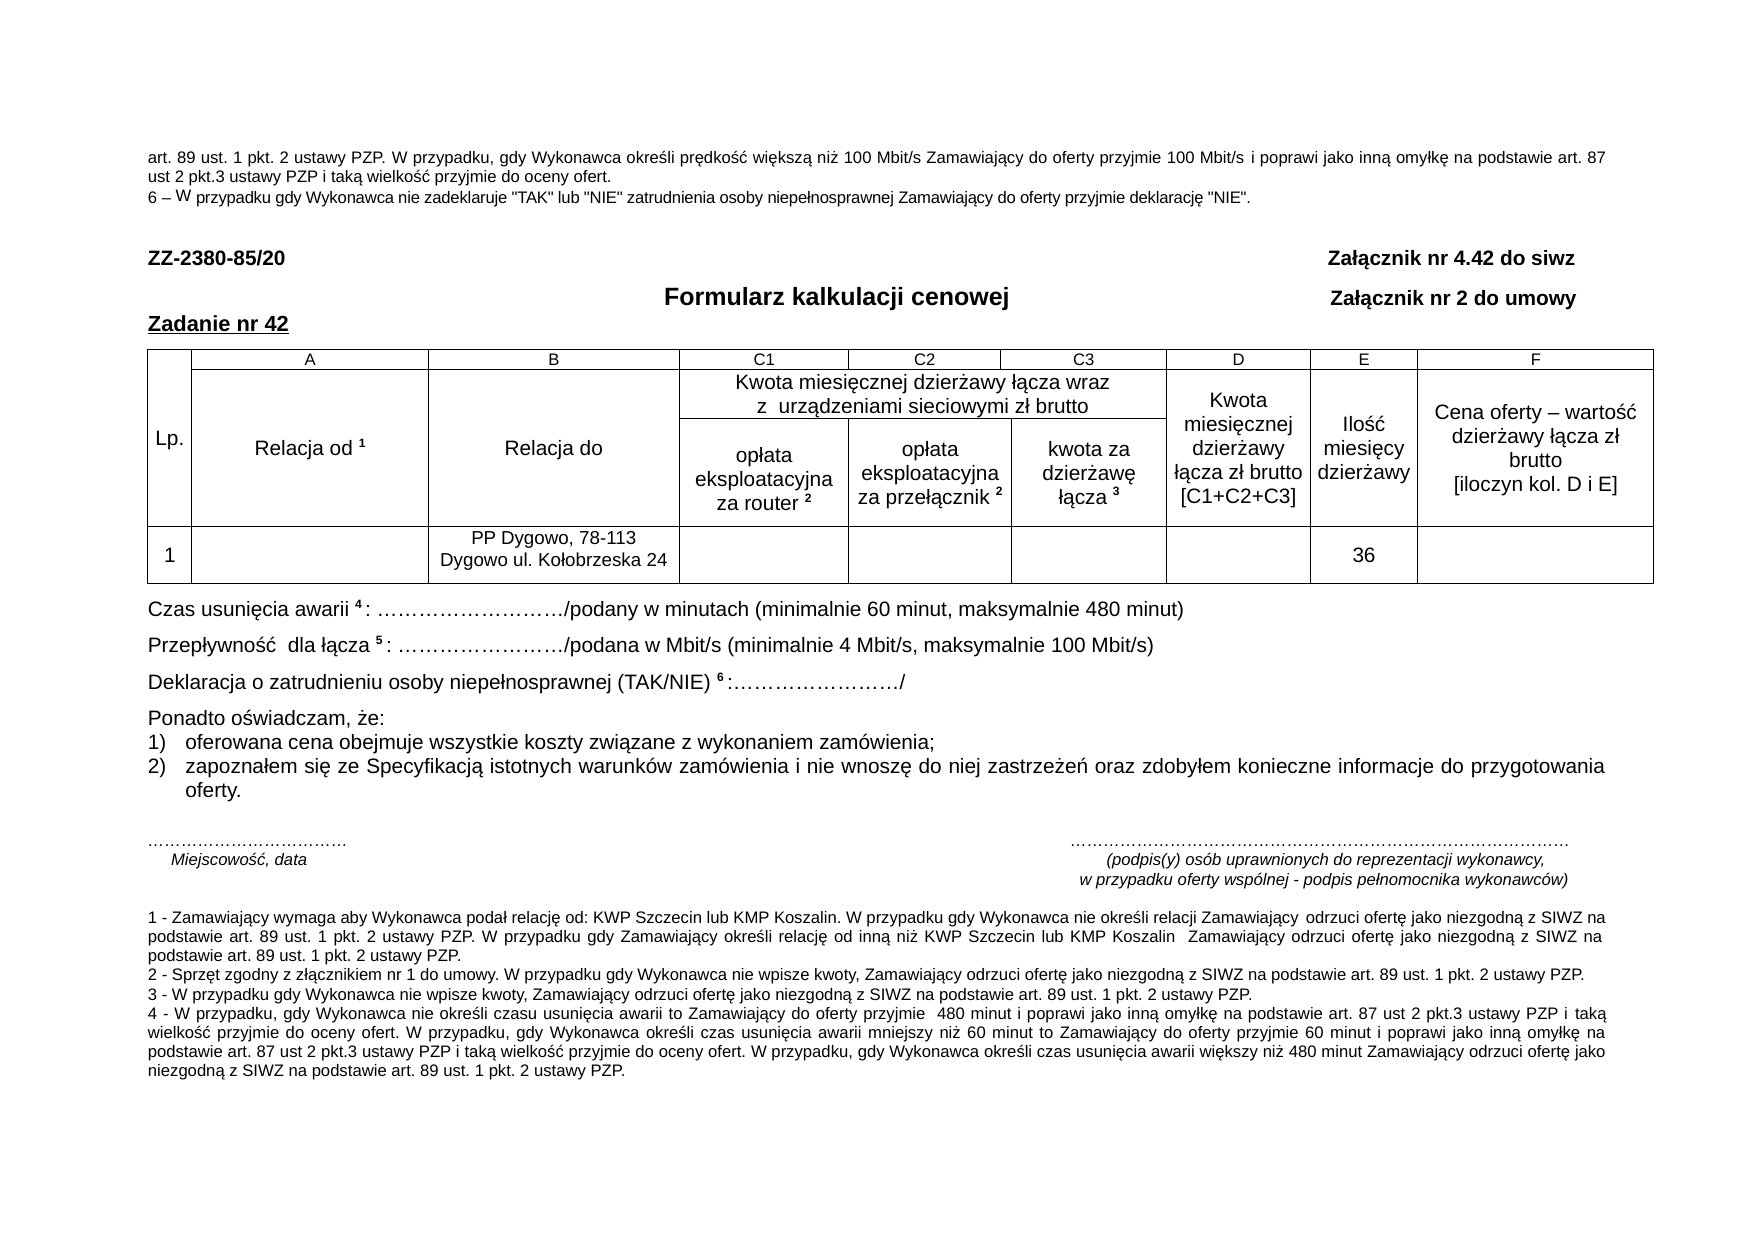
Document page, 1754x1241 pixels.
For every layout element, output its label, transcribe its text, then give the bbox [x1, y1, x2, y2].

table_cell [192, 527, 428, 583]
text 4 - W przypadku, gdy Wykonawca nie określi czasu usunięcia awarii to Zamawiający do oferty przyjmie 480 minut i poprawi jako inną omyłkę na podstawie art. 87 ust 2 pkt.3 ustawy PZP i taką wielkość przyjmie do oceny ofert. W przypadku, gdy Wykonawca określi czas usunięcia awarii mniejszy niż 60 minut to Zamawiający do oferty przyjmie 60 minut i poprawi jako inną omyłkę na podstawie art. 87 ust 2 pkt.3 ustawy PZP i taką wielkość przyjmie do oceny ofert. W przypadku, gdy Wykonawca określi czas usunięcia awarii większy niż 480 minut Zamawiający odrzuci ofertę jako niezgodną z SIWZ na podstawie art. 89 ust. 1 pkt. 2 ustawy PZP. [148, 1003, 1606, 1080]
table_cell Relacja do [429, 370, 679, 526]
table_cell [1167, 527, 1310, 583]
table_cell Relacja od 1 [192, 370, 428, 526]
text ZZ-2380-85/20 Załącznik nr 4.42 do siwz [148, 246, 1606, 270]
table_cell Cena oferty – wartość dzierżawy łącza zł brutto [iloczyn kol. D i E] [1418, 370, 1653, 526]
table_header B [429, 350, 679, 369]
table_cell Kwota miesięcznej dzierżawy łącza wraz z urządzeniami sieciowymi zł brutto [680, 370, 1166, 418]
table_header C3 [1001, 350, 1166, 369]
table_cell kwota za dzierżawę łącza 3 [1012, 419, 1166, 526]
table_header C2 [849, 350, 1000, 369]
text Przepływność dla łącza 5 : ……………………/podana w Mbit/s (minimalnie 4 Mbit/s, maksymalnie 100 Mbit/s) [148, 633, 1606, 657]
table_cell [849, 527, 1011, 583]
table_cell [680, 527, 848, 583]
table_cell 36 [1311, 527, 1417, 583]
table_header F [1418, 350, 1653, 369]
text 2 - Sprzęt zgodny z złącznikiem nr 1 do umowy. W przypadku gdy Wykonawca nie wpisze kwoty, Zamawiający odrzuci ofertę jako niezgodną z SIWZ na podstawie art. 89 ust. 1 pkt. 2 ustawy PZP. [148, 965, 1606, 984]
text 1 - Zamawiający wymaga aby Wykonawca podał relację od: KWP Szczecin lub KMP Koszalin. W przypadku gdy Wykonawca nie określi relacji Zamawiający odrzuci ofertę jako niezgodną z SIWZ na podstawie art. 89 ust. 1 pkt. 2 ustawy PZP. W przypadku gdy Zamawiający określi relację od inną niż KWP Szczecin lub KMP Koszalin Zamawiający odrzuci ofertę jako niezgodną z SIWZ na podstawie art. 89 ust. 1 pkt. 2 ustawy PZP. [148, 908, 1606, 965]
table_cell 1 [148, 527, 191, 583]
text Ponadto oświadczam, że: [148, 706, 1606, 730]
text Formularz kalkulacji cenowej Załącznik nr 2 do umowy [148, 282, 1606, 311]
text Miejscowość, data (podpis(y) osób uprawnionych do reprezentacji wykonawcy, [148, 850, 1606, 869]
table_cell opłata eksploatacyjna za przełącznik 2 [849, 419, 1011, 526]
list zapoznałem się ze Specyfikacją istotnych warunków zamówienia i nie wnoszę do niej zastrzeżeń oraz zdobyłem konieczne informacje do przygotowania oferty. [148, 754, 1606, 802]
text ……………………………… ……………………………………………………………………………… [148, 831, 1606, 850]
table_cell Kwota miesięcznej dzierżawy łącza zł brutto [C1+C2+C3] [1167, 370, 1310, 526]
table_cell PP Dygowo, 78-113 Dygowo ul. Kołobrzeska 24 [429, 527, 679, 583]
list oferowana cena obejmuje wszystkie koszty związane z wykonaniem zamówienia; [148, 730, 1606, 754]
table_header D [1167, 350, 1310, 369]
table_cell [1418, 527, 1653, 583]
table_header E [1311, 350, 1417, 369]
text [148, 148, 1606, 186]
text w przypadku oferty wspólnej - podpis pełnomocnika wykonawców) [148, 869, 1606, 888]
table_header Lp. [148, 350, 191, 526]
table_header A [192, 350, 428, 369]
text 3 - W przypadku gdy Wykonawca nie wpisze kwoty, Zamawiający odrzuci ofertę jako niezgodną z SIWZ na podstawie art. 89 ust. 1 pkt. 2 ustawy PZP. [148, 984, 1606, 1003]
table_cell opłata eksploatacyjna za router 2 [680, 419, 848, 526]
table_cell [1012, 527, 1166, 583]
text Czas usunięcia awarii 4 : ………………………/podany w minutach (minimalnie 60 minut, maksymalnie 480 minut) [148, 597, 1606, 621]
text Zadanie nr 42 [148, 311, 1606, 336]
text 6 – W przypadku gdy Wykonawca nie zadeklaruje "TAK" lub "NIE" zatrudnienia osoby niepełnosprawnej Zamawiający do oferty przyjmie deklarację "NIE". [148, 186, 1606, 207]
table_cell Ilość miesięcy dzierżawy [1311, 370, 1417, 526]
table_header C1 [680, 350, 848, 369]
text Deklaracja o zatrudnieniu osoby niepełnosprawnej (TAK/NIE) 6 :……………………/ [148, 669, 1606, 693]
